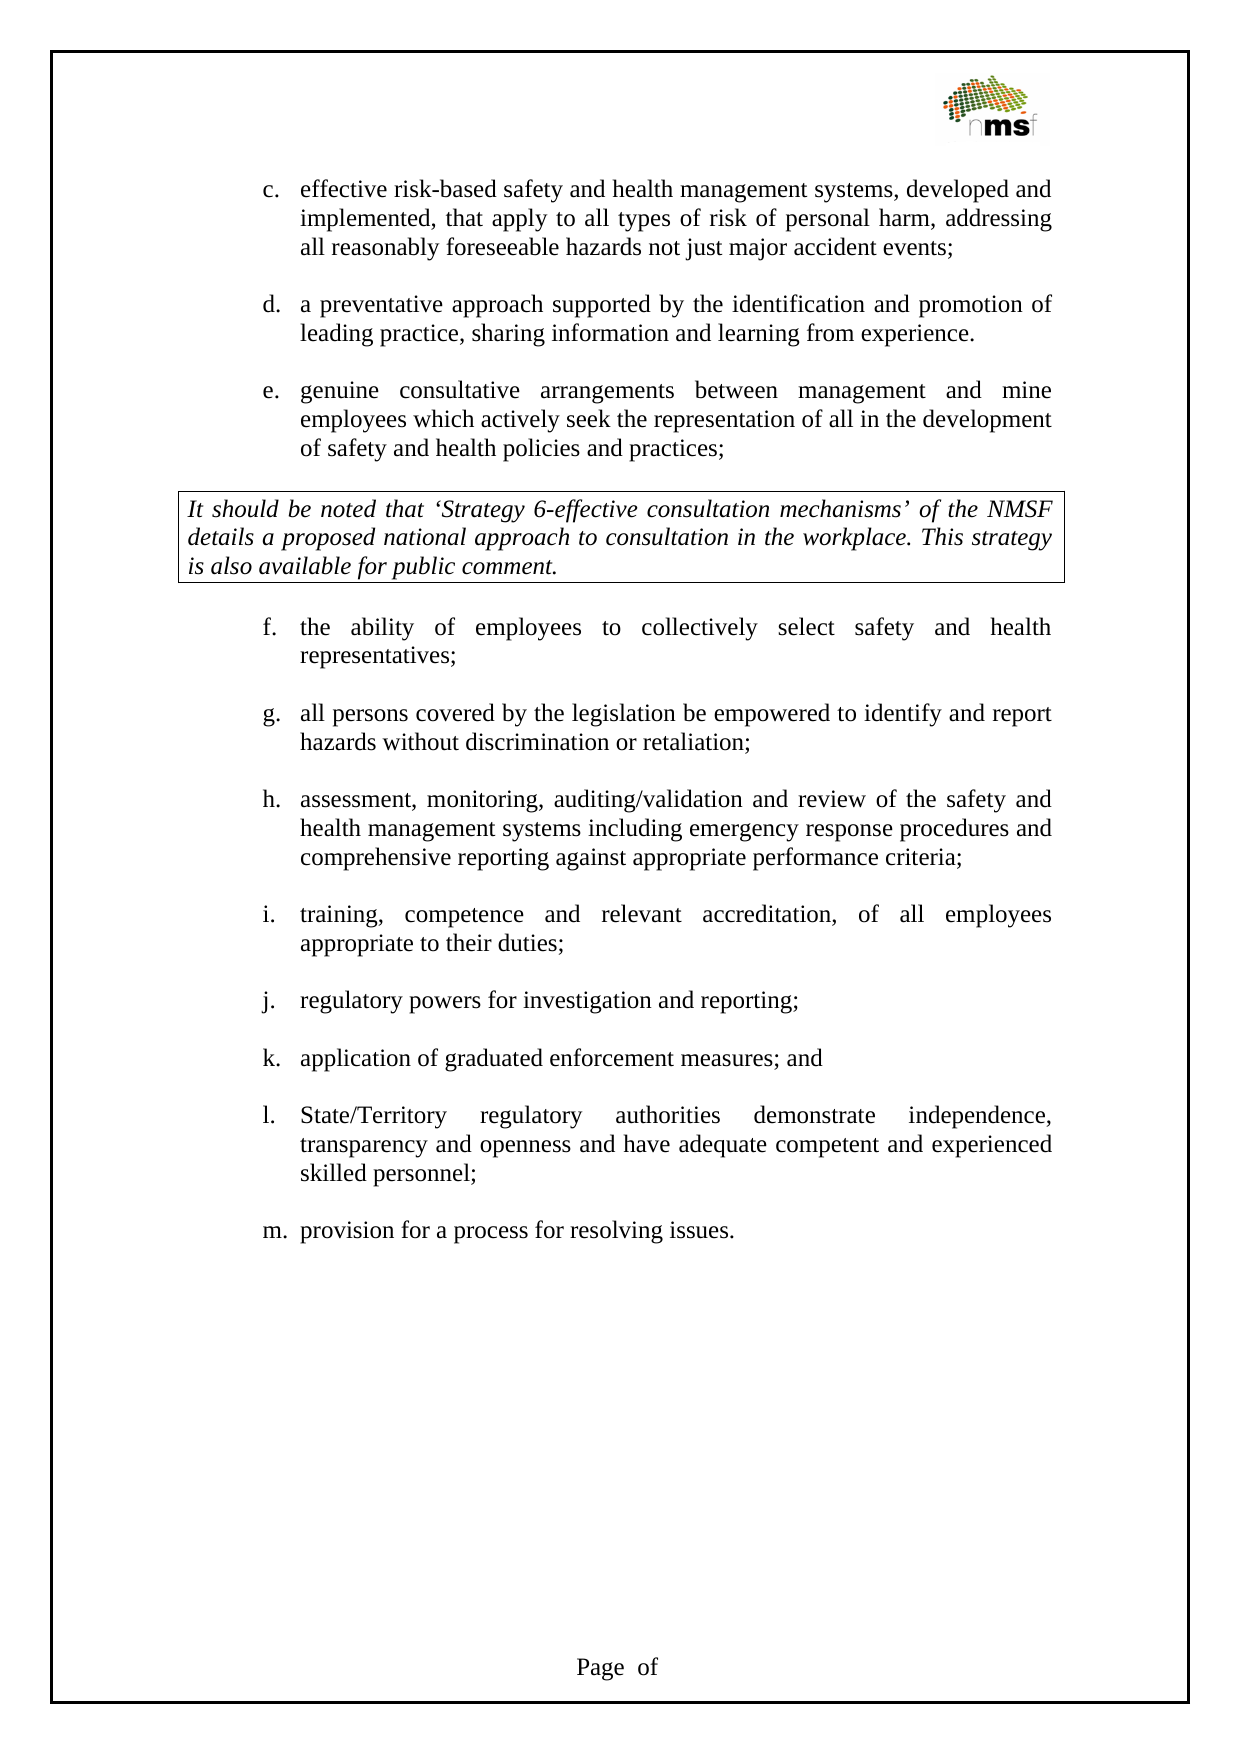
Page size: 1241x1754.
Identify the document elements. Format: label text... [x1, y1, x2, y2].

list assessment, monitoring, auditing/validation and review of the safety and health management systems including emergency response procedures and comprehensive reporting against appropriate performance criteria; [262, 784, 1053, 871]
text It should be noted that ‘Strategy 6-effective consultation mechanisms’ of the NMSF details a proposed national approach to consultation in the workplace. This strategy is also available for public comment. [179, 492, 1064, 582]
list effective risk-based safety and health management systems, developed and implemented, that apply to all types of risk of personal harm, addressing all reasonably foreseeable hazards not just major accident events; [262, 174, 1053, 261]
list application of graduated enforcement measures; and [262, 1043, 1053, 1072]
list all persons covered by the legislation be empowered to identify and report hazards without discrimination or retaliation; [262, 698, 1053, 756]
list training, competence and relevant accreditation, of all employees appropriate to their duties; [262, 899, 1053, 957]
list the ability of employees to collectively select safety and health representatives; [262, 612, 1053, 669]
list State/Territory regulatory authorities demonstrate independence, transparency and openness and have adequate competent and experienced skilled personnel; [262, 1101, 1053, 1187]
list genuine consultative arrangements between management and mine employees which actively seek the representation of all in the development of safety and health policies and practices; [262, 376, 1053, 462]
list a preventative approach supported by the identification and promotion of leading practice, sharing information and learning from experience. [262, 289, 1053, 347]
list regulatory powers for investigation and reporting; [262, 986, 1053, 1014]
list provision for a process for resolving issues. [262, 1216, 1053, 1244]
picture [934, 73, 1050, 146]
